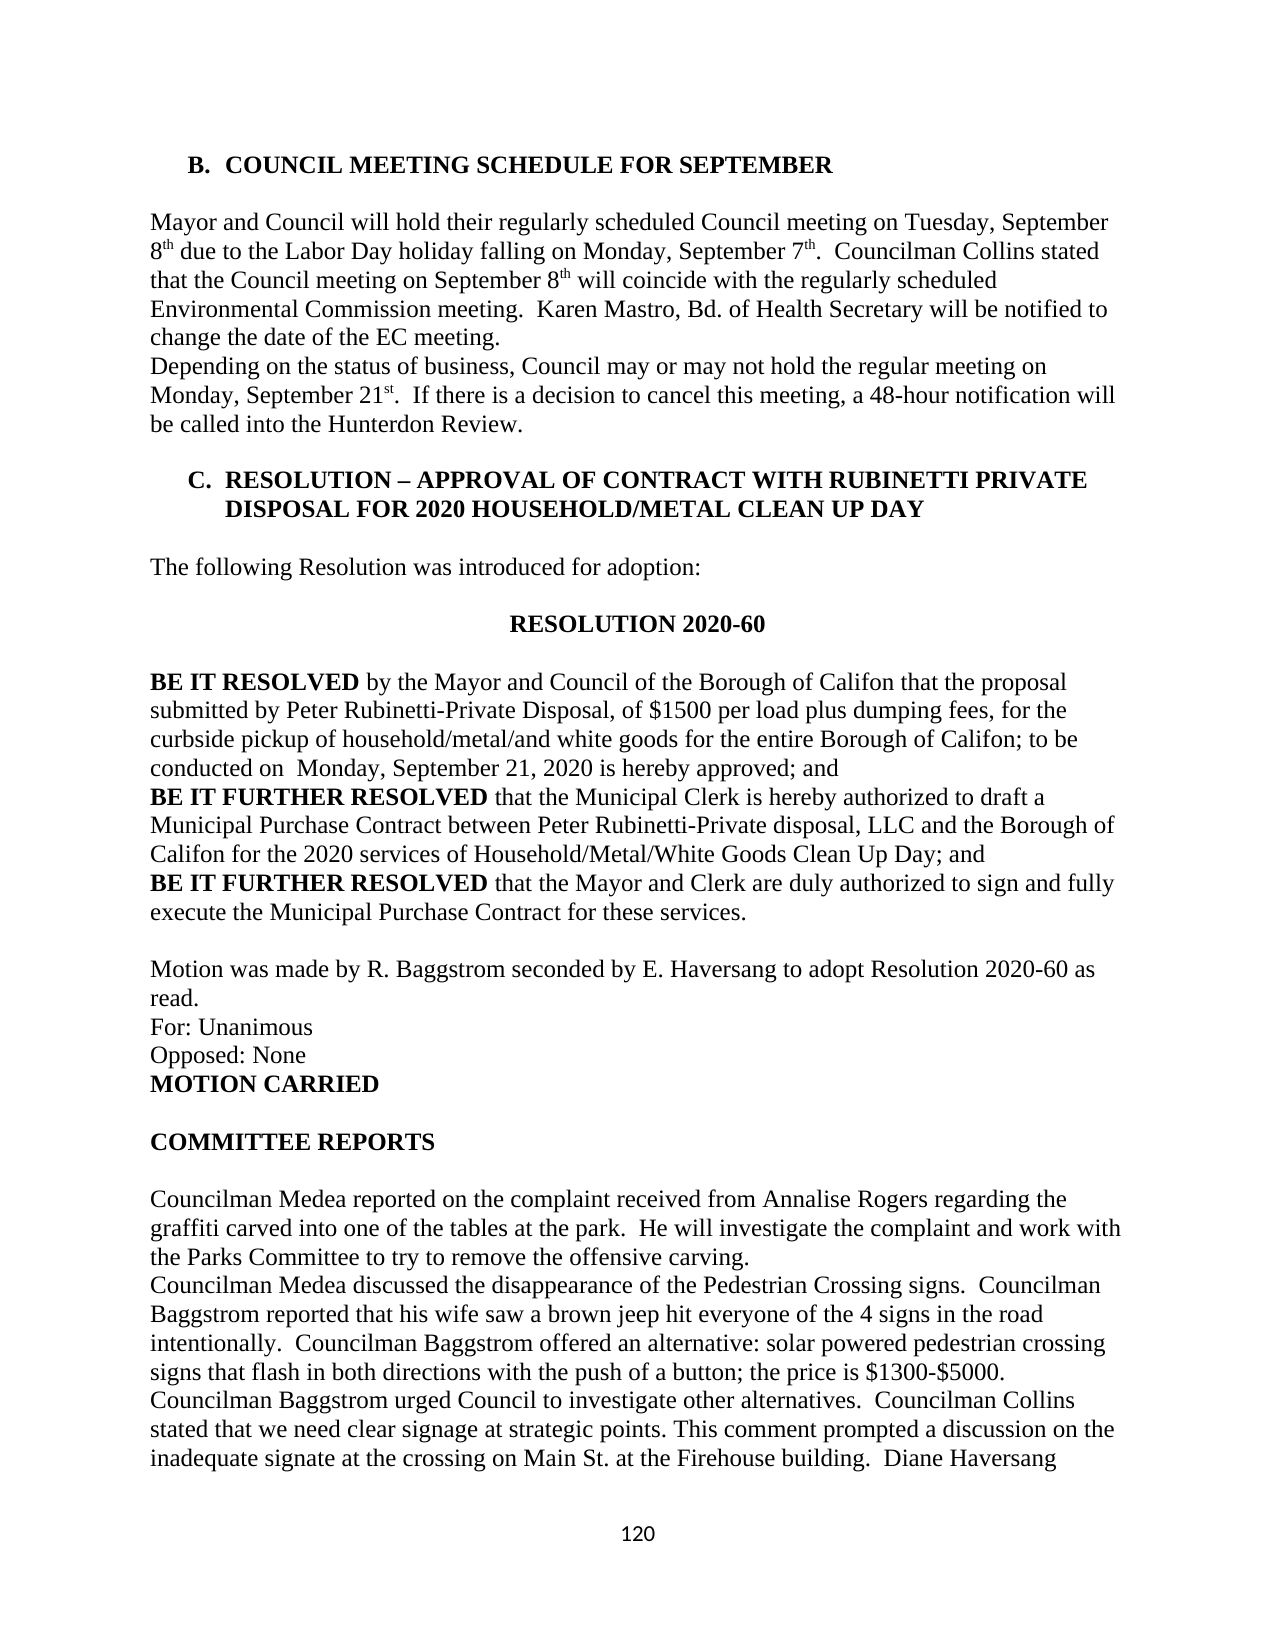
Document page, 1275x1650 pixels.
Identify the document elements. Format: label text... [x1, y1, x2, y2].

text The following Resolution was introduced for adoption: [150, 552, 1125, 581]
text RESOLUTION 2020-60 [150, 609, 1125, 638]
text Depending on the status of business, Council may or may not hold the regular meeting on Monday, September 21st. If there is a decision to cancel this meeting, a 48-hour notification will be called into the Hunterdon Review. [150, 351, 1125, 437]
text Opposed: None [150, 1041, 1125, 1069]
text Mayor and Council will hold their regularly scheduled Council meeting on Tuesday, September 8th due to the Labor Day holiday falling on Monday, September 7th. Councilman Collins stated that the Council meeting on September 8th will coincide with the regularly scheduled Environmental Commission meeting. Karen Mastro, Bd. of Health Secretary will be notified to change the date of the EC meeting. [150, 207, 1125, 351]
list COUNCIL MEETING SCHEDULE FOR SEPTEMBER [187, 150, 1125, 179]
text Councilman Medea reported on the complaint received from Annalise Rogers regarding the graffiti carved into one of the tables at the park. He will investigate the complaint and work with the Parks Committee to try to remove the offensive carving. [150, 1184, 1125, 1271]
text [150, 1271, 1125, 1472]
text For: Unanimous [150, 1012, 1125, 1041]
list RESOLUTION – APPROVAL OF CONTRACT WITH RUBINETTI PRIVATE DISPOSAL FOR 2020 HOUSEHOLD/METAL CLEAN UP DAY [187, 466, 1125, 523]
text BE IT FURTHER RESOLVED that the Municipal Clerk is hereby authorized to draft a Municipal Purchase Contract between Peter Rubinetti-Private disposal, LLC and the Borough of Califon for the 2020 services of Household/Metal/White Goods Clean Up Day; and [150, 782, 1125, 868]
text MOTION CARRIED [150, 1069, 1125, 1098]
text BE IT FURTHER RESOLVED that the Mayor and Clerk are duly authorized to sign and fully execute the Municipal Purchase Contract for these services. [150, 868, 1125, 926]
text COMMITTEE REPORTS [150, 1127, 1125, 1156]
text Motion was made by R. Baggstrom seconded by E. Haversang to adopt Resolution 2020-60 as read. [150, 954, 1125, 1012]
text BE IT RESOLVED by the Mayor and Council of the Borough of Califon that the proposal submitted by Peter Rubinetti-Private Disposal, of $1500 per load plus dumping fees, for the curbside pickup of household/metal/and white goods for the entire Borough of Califon; to be conducted on Monday, September 21, 2020 is hereby approved; and [150, 667, 1125, 782]
